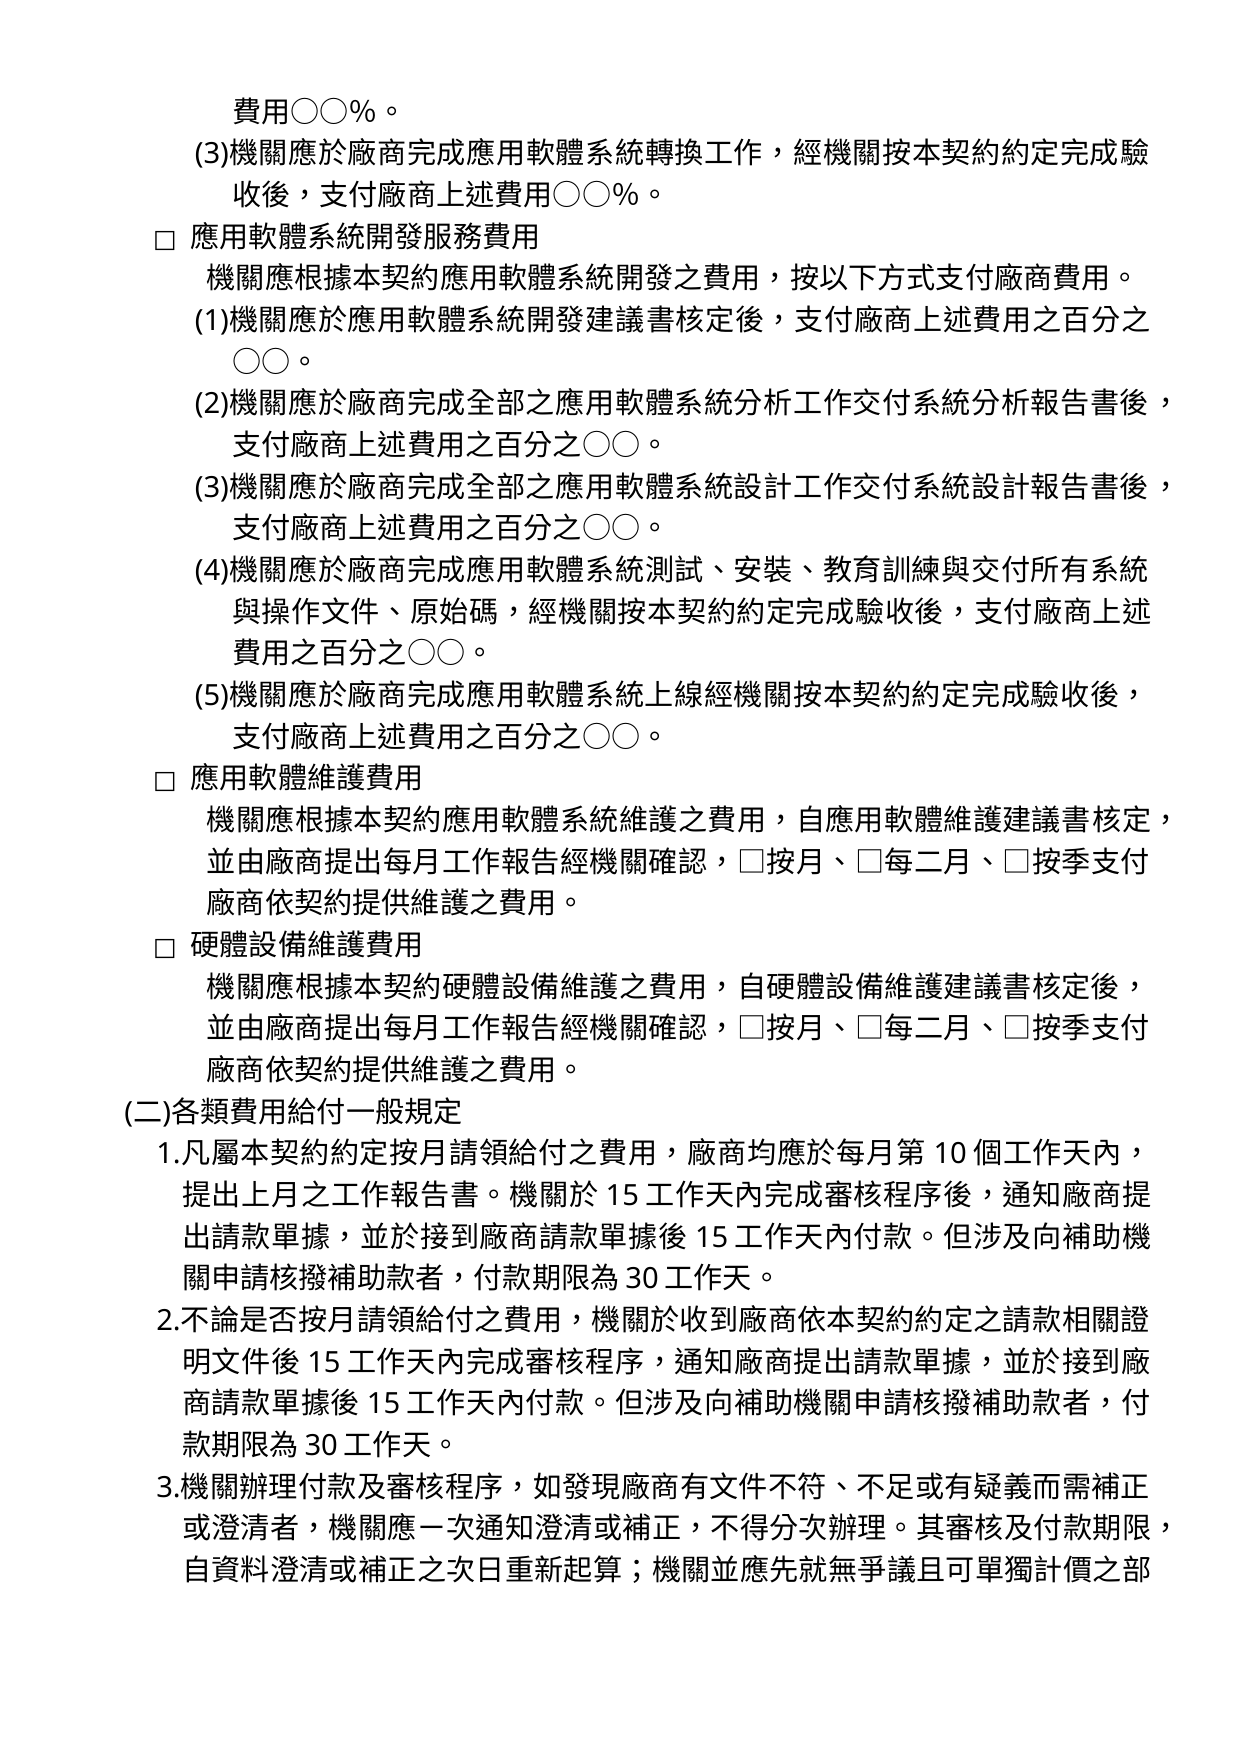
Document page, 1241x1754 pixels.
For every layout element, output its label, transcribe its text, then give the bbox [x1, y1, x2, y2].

list 機關應根據本契約應用軟體系統開發之費用，按以下方式支付廠商費用。 [206, 255, 1152, 297]
list (1)機關應於應用軟體系統開發建議書核定後，支付廠商上述費用之百分之○○。 [194, 297, 1152, 380]
list 應用軟體系統開發服務費用 [153, 214, 1152, 255]
list 2.不論是否按月請領給付之費用，機關於收到廠商依本契約約定之請款相關證明文件後15工作天內完成審核程序，通知廠商提出請款單據，並於接到廠商請款單據後15工作天內付款。但涉及向補助機關申請核撥補助款者，付款期限為30工作天。 [156, 1297, 1152, 1464]
list (5)機關應於廠商完成應用軟體系統上線經機關按本契約約定完成驗收後，支付廠商上述費用之百分之○○。 [194, 672, 1152, 755]
list 1.凡屬本契約約定按月請領給付之費用，廠商均應於每月第10個工作天內，提出上月之工作報告書。機關於15工作天內完成審核程序後，通知廠商提出請款單據，並於接到廠商請款單據後15工作天內付款。但涉及向補助機關申請核撥補助款者，付款期限為30工作天。 [156, 1130, 1152, 1297]
list 機關應根據本契約硬體設備維護之費用，自硬體設備維護建議書核定後，並由廠商提出每月工作報告經機關確認，□按月、□每二月、□按季支付廠商依契約提供維護之費用。 [206, 964, 1152, 1089]
list 應用軟體維護費用 [153, 755, 1152, 797]
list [156, 1464, 1152, 1589]
list (3)機關應於廠商完成應用軟體系統轉換工作，經機關按本契約約定完成驗收後，支付廠商上述費用○○％。 [194, 130, 1152, 214]
list (4)機關應於廠商完成應用軟體系統測試、安裝、教育訓練與交付所有系統與操作文件、原始碼，經機關按本契約約定完成驗收後，支付廠商上述費用之百分之○○。 [194, 547, 1152, 672]
list (2)機關應於廠商完成全部之應用軟體系統分析工作交付系統分析報告書後，支付廠商上述費用之百分之○○。 [194, 380, 1152, 464]
list 硬體設備維護費用 [153, 922, 1152, 964]
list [194, 89, 1152, 130]
list 機關應根據本契約應用軟體系統維護之費用，自應用軟體維護建議書核定，並由廠商提出每月工作報告經機關確認，□按月、□每二月、□按季支付廠商依契約提供維護之費用。 [206, 797, 1152, 922]
list (3)機關應於廠商完成全部之應用軟體系統設計工作交付系統設計報告書後，支付廠商上述費用之百分之○○。 [194, 464, 1152, 547]
text (二)各類費用給付一般規定 [124, 1089, 1152, 1130]
